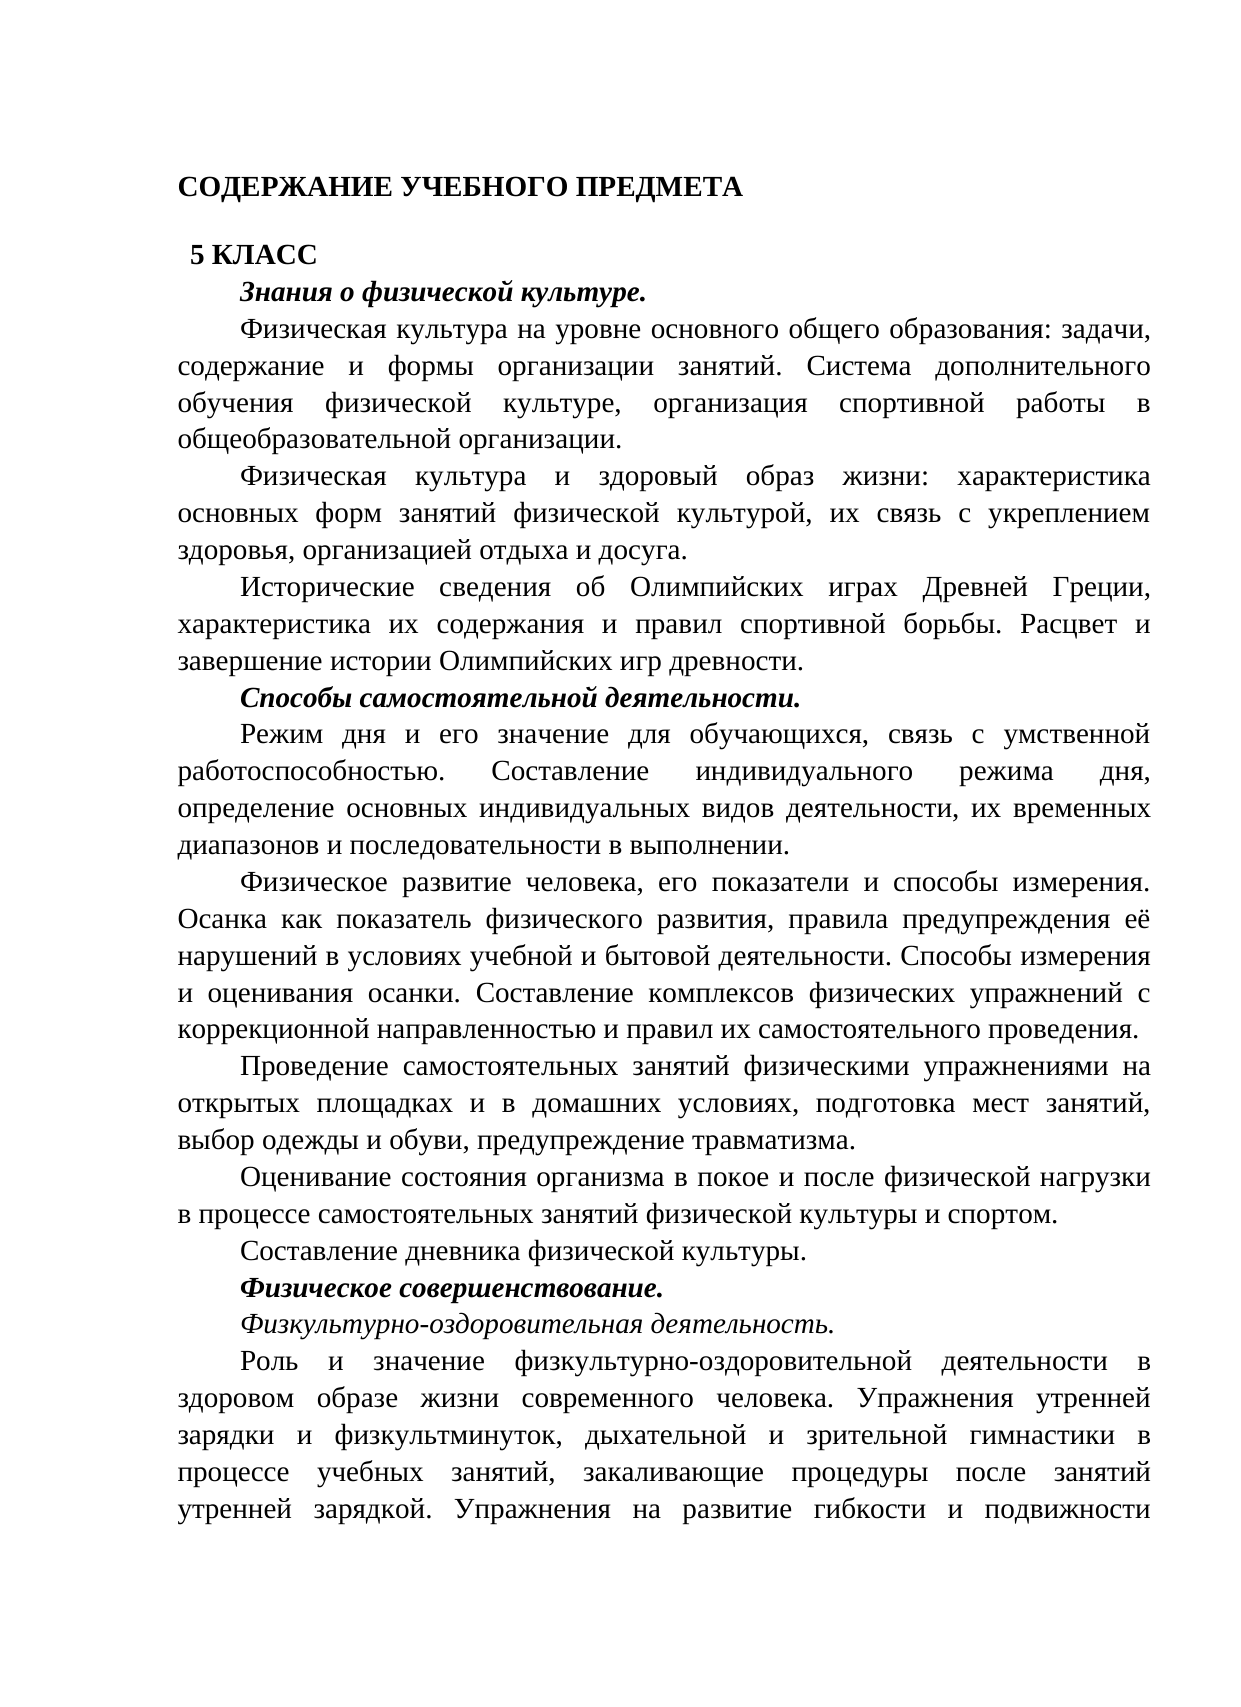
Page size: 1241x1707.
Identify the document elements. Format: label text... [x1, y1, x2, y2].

text СОДЕРЖАНИЕ УЧЕБНОГО ПРЕДМЕТА [177, 169, 1152, 203]
text Способы самостоятельной деятельности. [177, 680, 1152, 713]
text Физкультурно-оздоровительная деятельность. [177, 1307, 1152, 1340]
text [177, 1343, 1152, 1524]
text Оценивание состояния организма в покое и после физической нагрузки в процессе самостоятельных занятий физической культуры и спортом. [177, 1159, 1152, 1229]
text Режим дня и его значение для обучающихся, связь с умственной работоспособностью. Составление индивидуального режима дня, определение основных индивидуальных видов деятельности, их временных диапазонов и последовательности в выполнении. [177, 717, 1152, 861]
text Знания о физической культуре. [177, 274, 1152, 308]
text Физическое развитие человека, его показатели и способы измерения. Осанка как показатель физического развития, правила предупреждения её нарушений в условиях учебной и бытовой деятельности. Способы измерения и оценивания осанки. Составление комплексов физических упражнений с коррекционной направленностью и правил их самостоятельного проведения. [177, 864, 1152, 1045]
text Исторические сведения об Олимпийских играх Древней Греции, характеристика их содержания и правил спортивной борьбы. Расцвет и завершение истории Олимпийских игр древности. [177, 569, 1152, 676]
text Физическая культура и здоровый образ жизни: характеристика основных форм занятий физической культурой, их связь с укреплением здоровья, организацией отдыха и досуга. [177, 458, 1152, 566]
text 5 КЛАСС [190, 237, 1152, 271]
text Проведение самостоятельных занятий физическими упражнениями на открытых площадках и в домашних условиях, подготовка мест занятий, выбор одежды и обуви, предупреждение травматизма. [177, 1048, 1152, 1156]
text Физическое совершенствование. [177, 1270, 1152, 1303]
text Составление дневника физической культуры. [177, 1233, 1152, 1266]
text Физическая культура на уровне основного общего образования: задачи, содержание и формы организации занятий. Система дополнительного обучения физической культуре, организация спортивной работы в общеобразовательной организации. [177, 311, 1152, 455]
